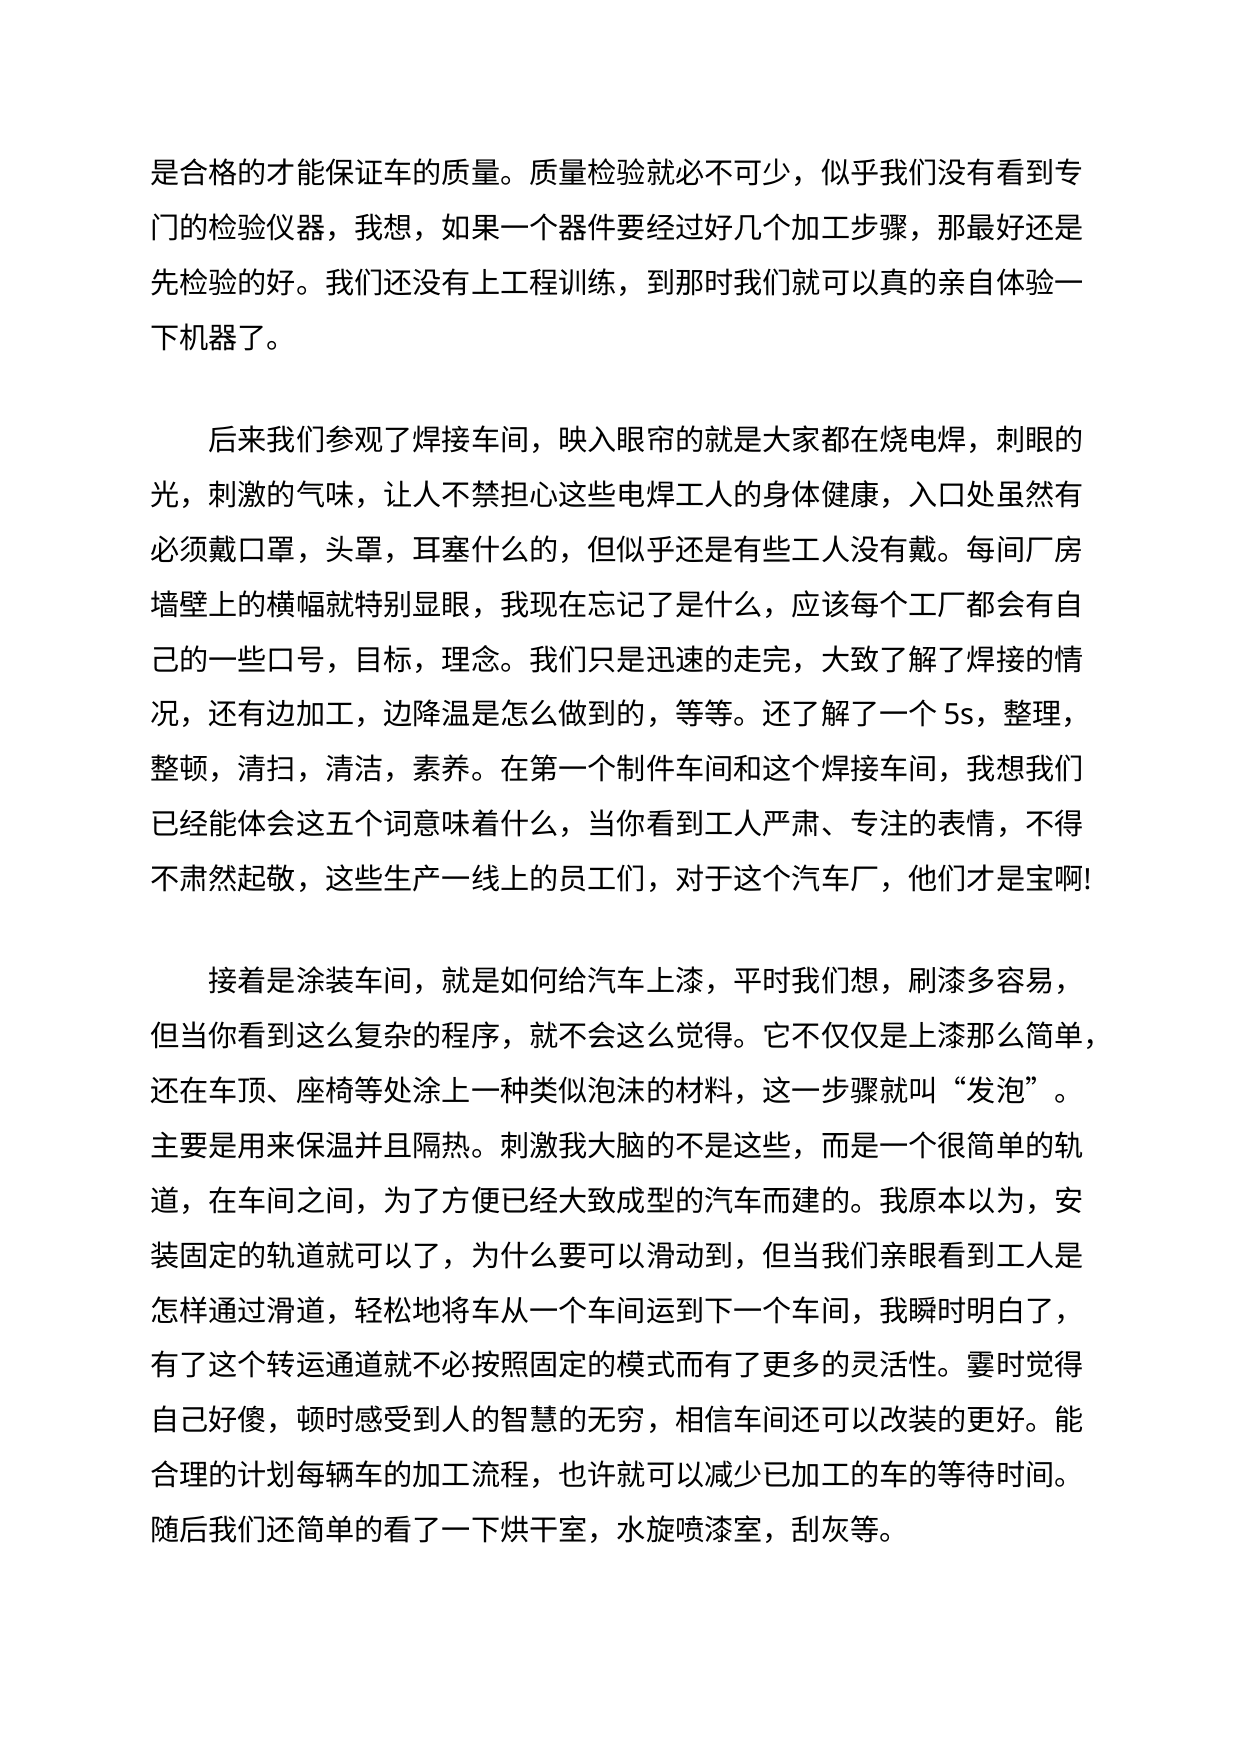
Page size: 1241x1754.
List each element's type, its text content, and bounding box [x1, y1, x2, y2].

text 后来我们参观了焊接车间，映入眼帘的就是大家都在烧电焊，刺眼的光，刺激的气味，让人不禁担心这些电焊工人的身体健康，入口处虽然有必须戴口罩，头罩，耳塞什么的，但似乎还是有些工人没有戴。每间厂房墙壁上的横幅就特别显眼，我现在忘记了是什么，应该每个工厂都会有自己的一些口号，目标，理念。我们只是迅速的走完，大致了解了焊接的情况，还有边加工，边降温是怎么做到的，等等。还了解了一个5s，整理，整顿，清扫，清洁，素养。在第一个制件车间和这个焊接车间，我想我们已经能体会这五个词意味着什么，当你看到工人严肃、专注的表情，不得不肃然起敬，这些生产一线上的员工们，对于这个汽车厂，他们才是宝啊! [150, 416, 1090, 898]
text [150, 150, 1090, 357]
text 接着是涂装车间，就是如何给汽车上漆，平时我们想，刷漆多容易，但当你看到这么复杂的程序，就不会这么觉得。它不仅仅是上漆那么简单，还在车顶、座椅等处涂上一种类似泡沫的材料，这一步骤就叫“发泡”。主要是用来保温并且隔热。刺激我大脑的不是这些，而是一个很简单的轨道，在车间之间，为了方便已经大致成型的汽车而建的。我原本以为，安装固定的轨道就可以了，为什么要可以滑动到，但当我们亲眼看到工人是怎样通过滑道，轻松地将车从一个车间运到下一个车间，我瞬时明白了，有了这个转运通道就不必按照固定的模式而有了更多的灵活性。霎时觉得自己好傻，顿时感受到人的智慧的无穷，相信车间还可以改装的更好。能合理的计划每辆车的加工流程，也许就可以减少已加工的车的等待时间。随后我们还简单的看了一下烘干室，水旋喷漆室，刮灰等。 [150, 958, 1090, 1549]
